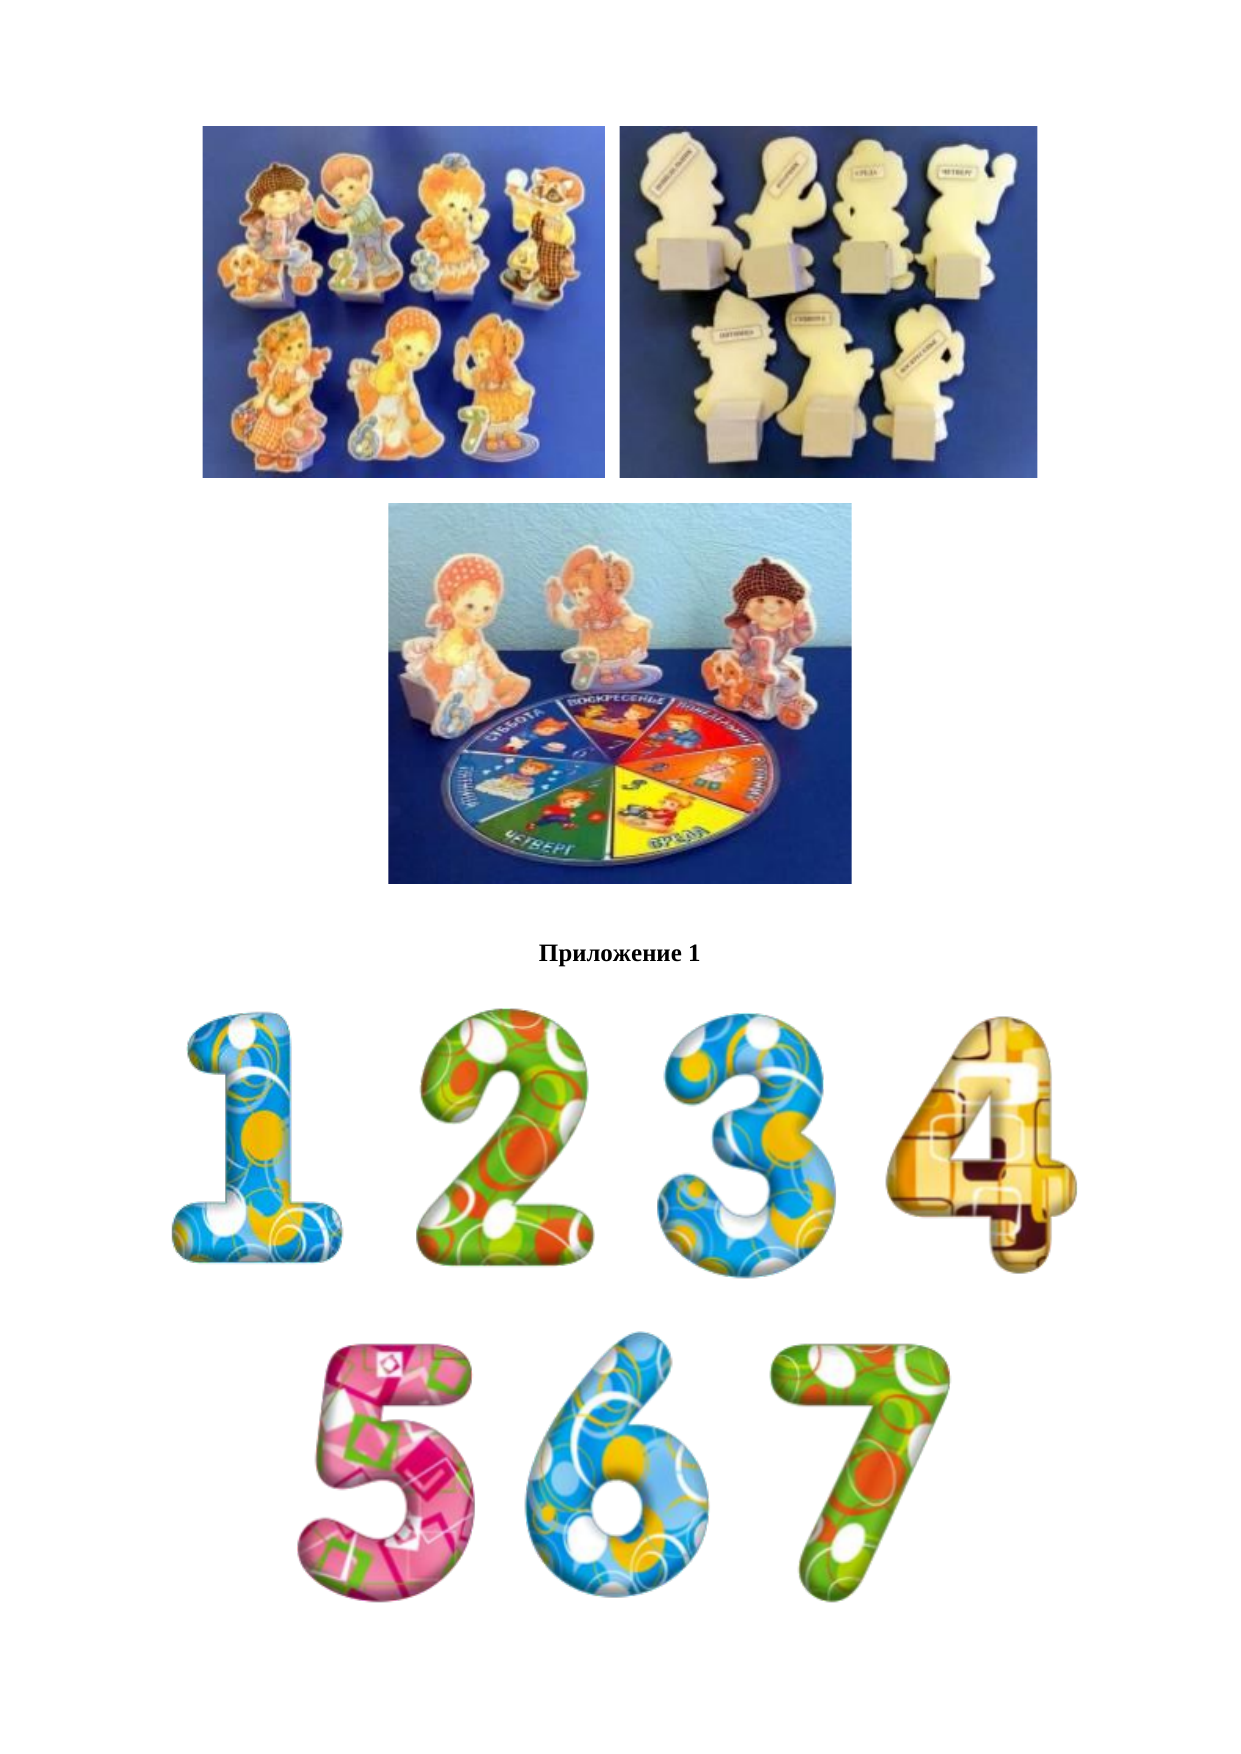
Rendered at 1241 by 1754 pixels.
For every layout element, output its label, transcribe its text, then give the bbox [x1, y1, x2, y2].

picture [265, 1319, 975, 1615]
picture [388, 503, 852, 884]
picture [141, 996, 378, 1291]
picture [202, 126, 605, 478]
text Приложение 1 [539, 938, 1154, 967]
picture [619, 126, 1038, 478]
picture [390, 996, 1099, 1291]
